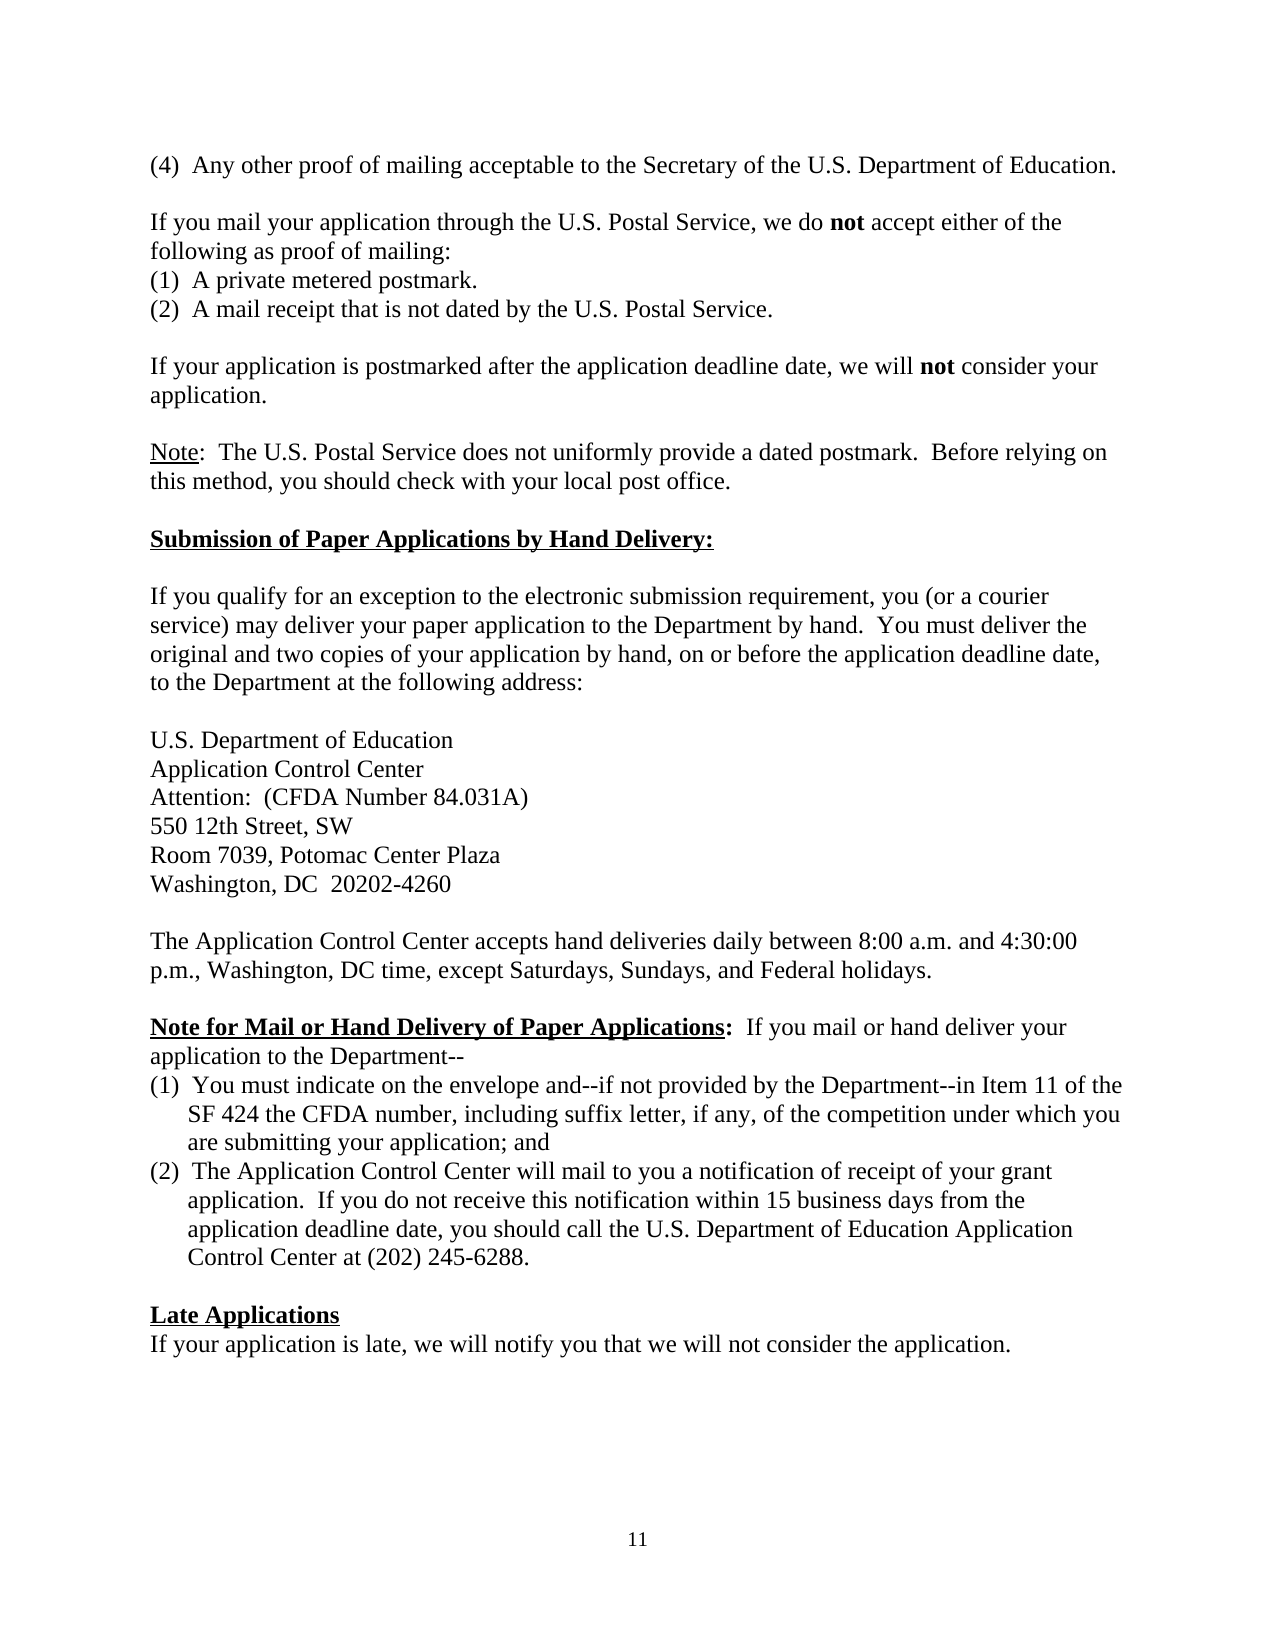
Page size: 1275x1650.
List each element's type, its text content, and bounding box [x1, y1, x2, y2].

text 550 12th Street, SW [150, 811, 1125, 840]
text Room 7039, Potomac Center Plaza [150, 840, 1125, 869]
text If your application is late, we will notify you that we will not consider the application. [150, 1329, 1125, 1357]
text (2) The will mail to you a notification of receipt of your grant application. If you do not receive this notification within 15 business days from the application deadline date, you should call the U.S. Department of Education Application Control Center at (202) 245-6288. [150, 1156, 1125, 1271]
text Note for Mail or Hand Delivery of Paper Applications: If you mail or hand deliver your application to the Department-- [150, 1012, 1125, 1070]
text Attention: (CFDA Number 84.031A) [150, 782, 1125, 811]
text Late Applications [150, 1300, 1125, 1329]
text (1) A private metered postmark. [150, 265, 1125, 294]
text (2) A mail receipt that is not dated by the U.S. Postal Service. [150, 294, 1125, 322]
text (1) You must indicate on the envelope and--if not provided by the Department--in Item 11 of the SF 424 the CFDA number, including suffix letter, if any, of the competition under which you are submitting your application; and [150, 1070, 1125, 1156]
text Department of Education [150, 725, 1125, 754]
text If your application is postmarked after the application deadline date, we will not consider your application. [150, 351, 1125, 409]
text If you qualify for an exception to the electronic submission requirement, you (or a courier service) may deliver your paper application to the Department by hand. You must deliver the original and two copies of your application by hand, on or before the application deadline date, to the Department at the following address: [150, 581, 1125, 696]
text Note: The U.S. Postal Service does not uniformly provide a dated postmark. Before relying on this method, you should check with your local post office. [150, 437, 1125, 495]
text If you mail your application through the U.S. Postal Service, we do not accept either of the following as proof of mailing: [150, 207, 1125, 265]
text Submission of Paper Applications by Hand Delivery: [150, 524, 1125, 552]
text The accepts hand deliveries daily between 8:00 a.m. and 4:30:00 p.m., Washington, DC time, except Saturdays, Sundays, and Federal holidays. [150, 926, 1125, 984]
text (4) Any other proof of mailing acceptable to the Secretary of the U.S. Department of Education. [150, 150, 1125, 179]
